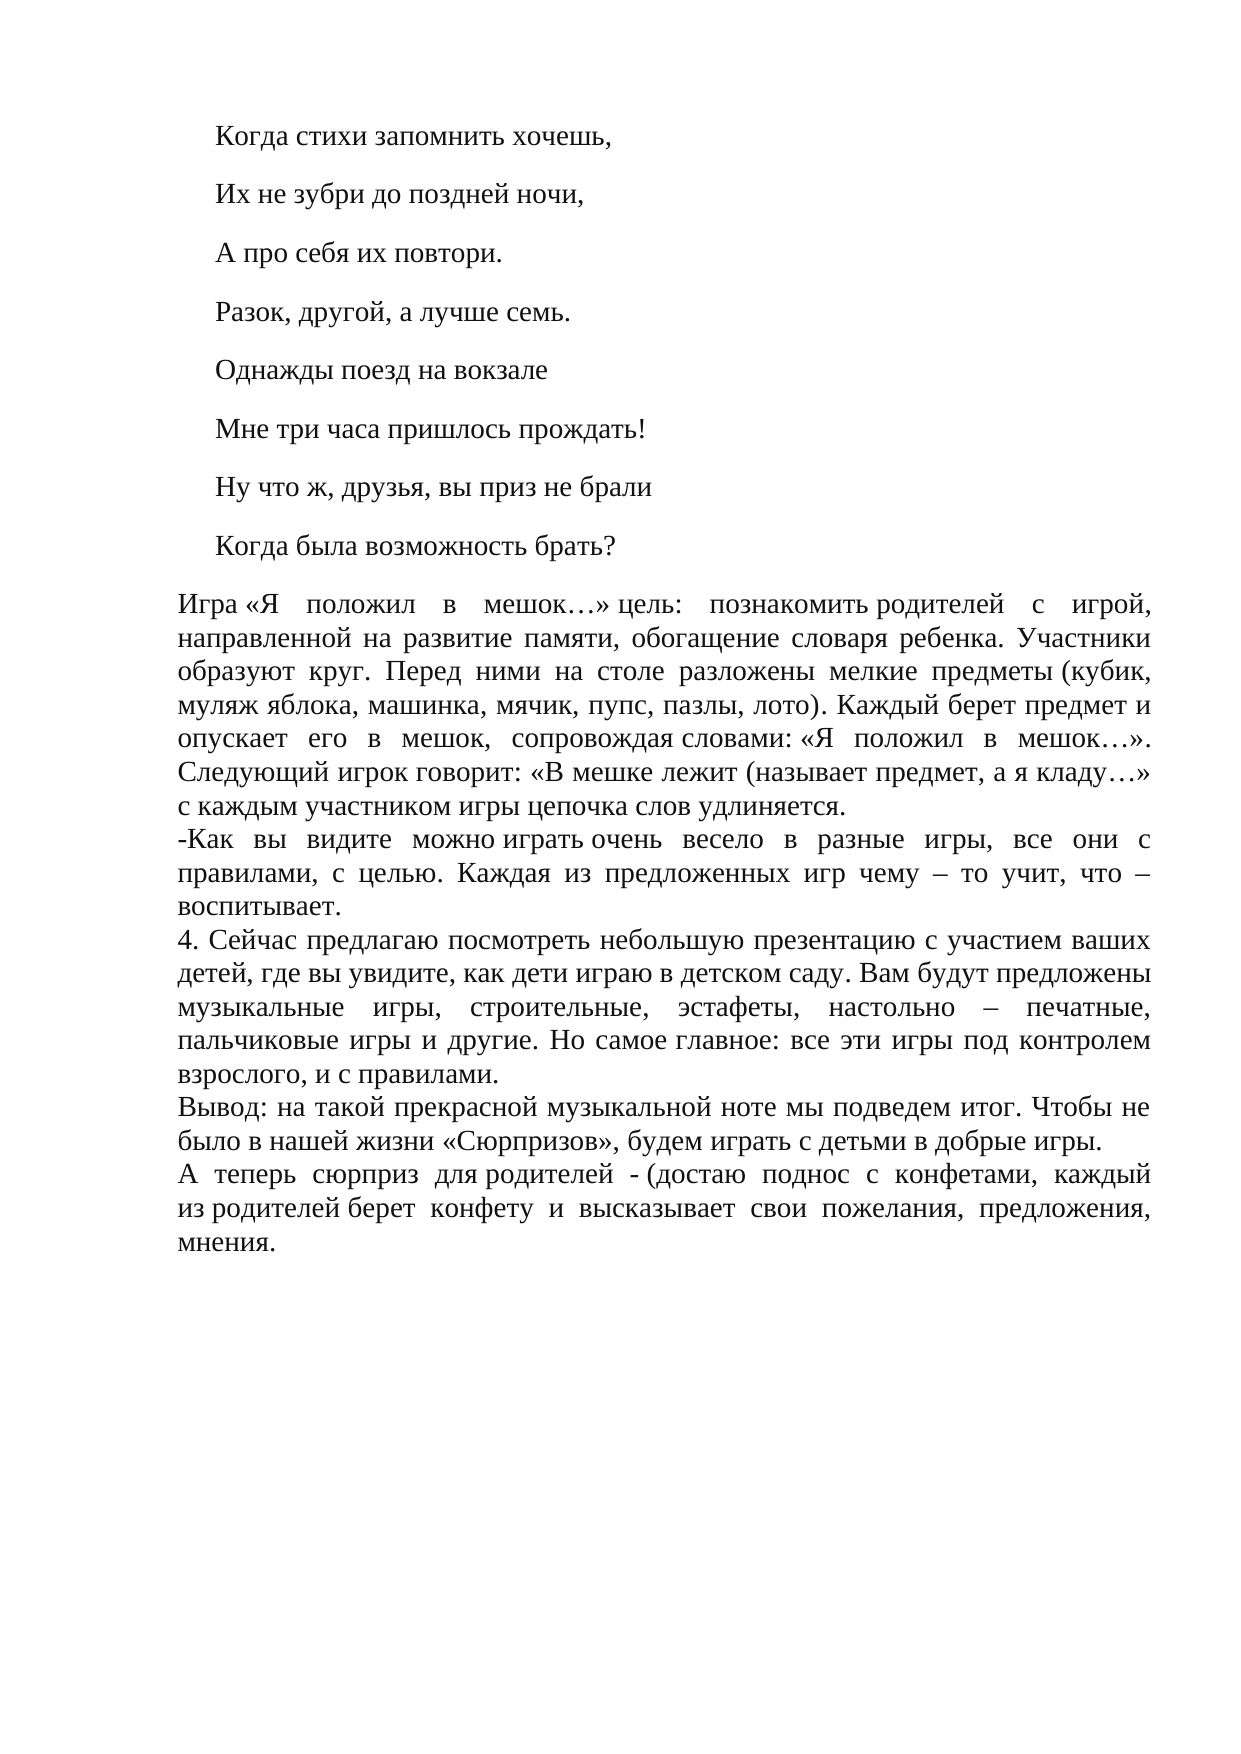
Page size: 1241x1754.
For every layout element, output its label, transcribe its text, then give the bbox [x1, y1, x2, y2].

text Вывод: на такой прекрасной музыкальной ноте мы подведем итог. Чтобы не было в нашей жизни «Сюрпризов», будем играть с детьми в добрые игры. [177, 1089, 1152, 1157]
text Ну что ж, друзья, вы приз не брали [177, 469, 1152, 503]
text Игра «Я положил в мешок…» цель: познакомить родителей с игрой, направленной на развитие памяти, обогащение словаря ребенка. Участники образуют круг. Перед ними на столе разложены мелкие предметы (кубик, муляж яблока, машинка, мячик, пупс, пазлы, лото). Каждый берет предмет и опускает его в мешок, сопровождая словами: «Я положил в мешок…». Следующий игрок говорит: «В мешке лежит (называет предмет, а я кладу…» с каждым участником игры цепочка слов удлиняется. [177, 586, 1152, 821]
text 4. Сейчас предлагаю посмотреть небольшую презентацию с участием ваших детей, где вы увидите, как дети играю в детском саду. Вам будут предложены музыкальные игры, строительные, эстафеты, настольно – печатные, пальчиковые игры и другие. Но самое главное: все эти игры под контролем взрослого, и с правилами. [177, 922, 1152, 1089]
text А теперь сюрприз для родителей - (достаю поднос с конфетами, каждый из родителей берет конфету и высказывает свои пожелания, предложения, мнения. [177, 1157, 1152, 1257]
text Когда была возможность брать? [177, 528, 1152, 561]
text Однажды поезд на вокзале [177, 352, 1152, 386]
text А про себя их повтори. [177, 235, 1152, 269]
text Мне три часа пришлось прождать! [177, 411, 1152, 444]
text Их не зубри до поздней ночи, [177, 177, 1152, 210]
text Разок, другой, а лучше семь. [177, 294, 1152, 327]
text Когда стихи запомнить хочешь, [177, 118, 1152, 152]
text -Как вы видите можно играть очень весело в разные игры, все они с правилами, с целью. Каждая из предложенных игр чему – то учит, что – воспитывает. [177, 821, 1152, 922]
